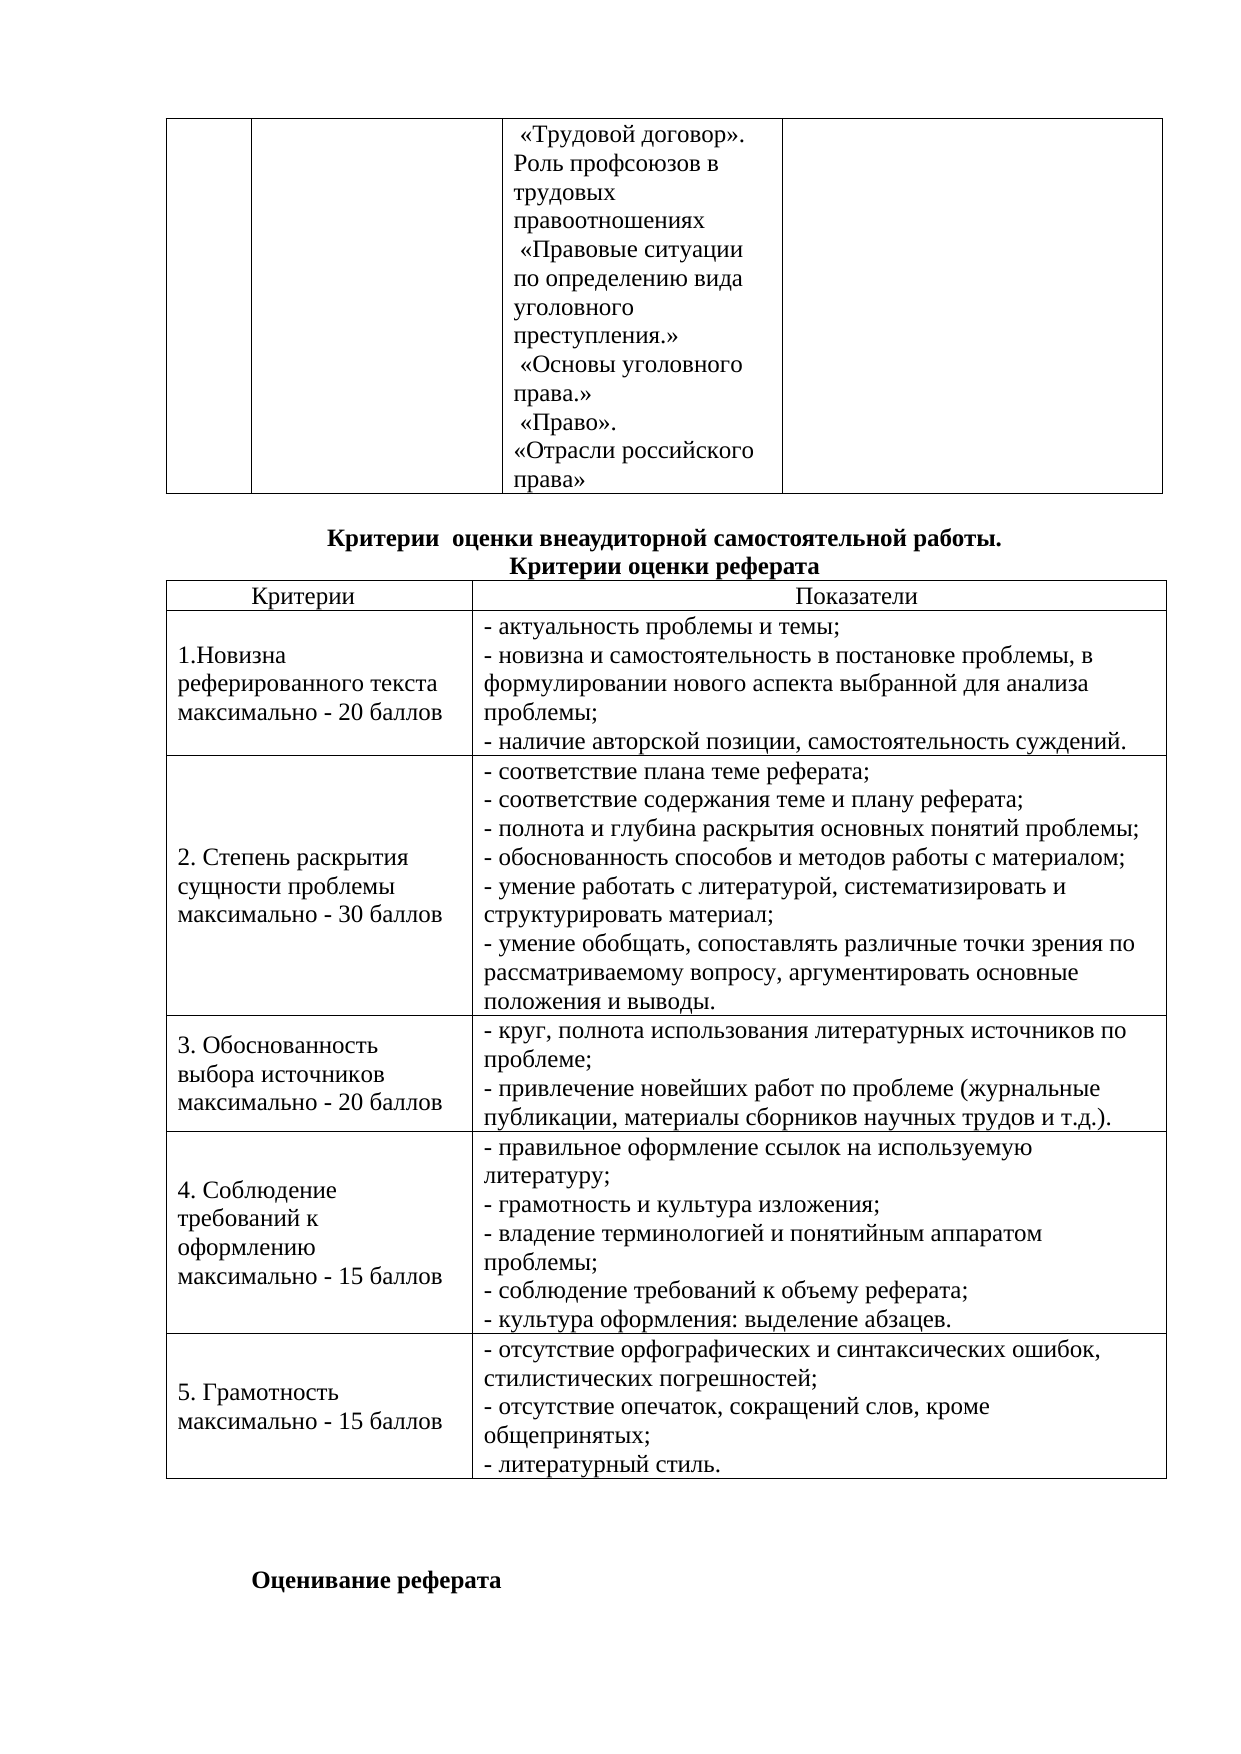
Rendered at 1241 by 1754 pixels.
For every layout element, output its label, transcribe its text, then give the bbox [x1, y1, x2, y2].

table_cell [783, 119, 1162, 493]
text Критерии оценки внеаудиторной самостоятельной работы. [177, 523, 1152, 551]
table_cell 4. Соблюдение требований к оформлению максимально - 15 баллов [167, 1132, 472, 1333]
text Критерии оценки реферата [177, 551, 1152, 580]
table_header Показатели [473, 581, 1166, 610]
table_cell - правильное оформление ссылок на используемую литературу; - грамотность и культура изложения; - владение терминологией и понятийным аппаратом проблемы; - соблюдение требований к объему реферата; - культура оформления: выделение абзацев. [473, 1132, 1166, 1333]
table_cell [167, 119, 251, 493]
table_cell 2. Степень раскрытия сущности проблемы максимально - 30 баллов [167, 756, 472, 1014]
table_cell - отсутствие орфографических и синтаксических ошибок, стилистических погрешностей; - отсутствие опечаток, сокращений слов, кроме общепринятых; - литературный стиль. [473, 1334, 1166, 1478]
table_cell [252, 119, 502, 493]
table_cell 5. Грамотность максимально - 15 баллов [167, 1334, 472, 1478]
table_cell - соответствие плана теме реферата; - соответствие содержания теме и плану реферата; - полнота и глубина раскрытия основных понятий проблемы; - обоснованность способов и методов работы с материалом; - умение работать с литературой, систематизировать и структурировать материал; - умение обобщать, сопоставлять различные точки зрения по рассматриваемому вопросу, аргументировать основные положения и выводы. [473, 756, 1166, 1014]
table_cell - круг, полнота использования литературных источников по проблеме; - привлечение новейших работ по проблеме (журнальные публикации, материалы сборников научных трудов и т.д.). [473, 1016, 1166, 1131]
table_cell 3. Обоснованность выбора источников максимально - 20 баллов [167, 1016, 472, 1131]
table_cell 1.Новизна реферированного текста максимально - 20 баллов [167, 611, 472, 755]
text Оценивание реферата [177, 1565, 1152, 1594]
table_header Критерии [167, 581, 472, 610]
table_cell - актуальность проблемы и темы; - новизна и самостоятельность в постановке проблемы, в формулировании нового аспекта выбранной для анализа проблемы; - наличие авторской позиции, самостоятельность суждений. [473, 611, 1166, 755]
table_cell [503, 119, 782, 493]
